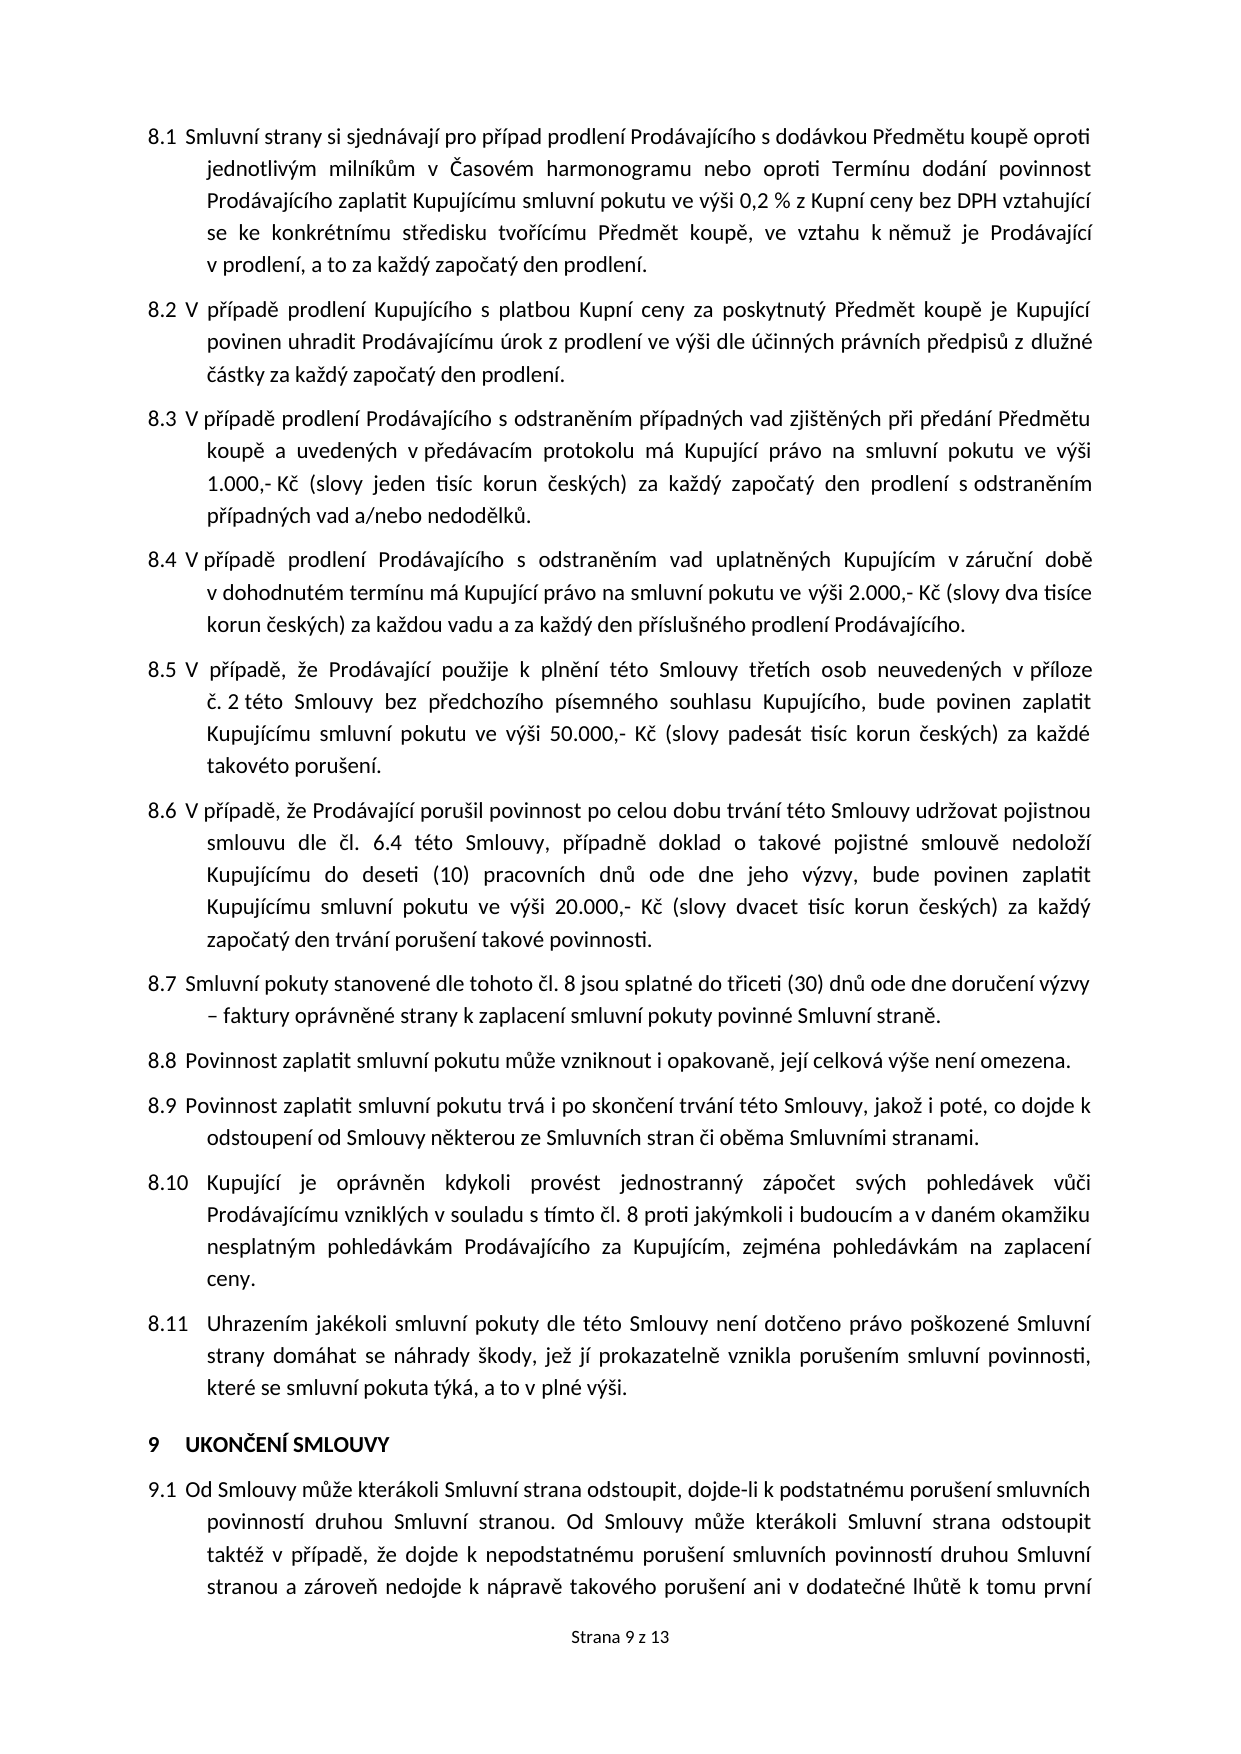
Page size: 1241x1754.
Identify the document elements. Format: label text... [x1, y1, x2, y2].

list Smluvní pokuty stanovené dle tohoto čl. 8 jsou splatné do třiceti (30) dnů ode dne doručení výzvy – faktury oprávněné strany k zaplacení smluvní pokuty povinné Smluvní straně. [148, 969, 1093, 1029]
list Kupující je oprávněn kdykoli provést jednostranný zápočet svých pohledávek vůči Prodávajícímu vzniklých v souladu s tímto čl. 8 proti jakýmkoli i budoucím a v daném okamžiku nesplatným pohledávkám Prodávajícího za Kupujícím, zejména pohledávkám na zaplacení ceny. [148, 1168, 1093, 1292]
list Smluvní strany si sjednávají pro případ prodlení Prodávajícího s dodávkou Předmětu koupě oproti jednotlivým milníkům v Časovém harmonogramu nebo oproti Termínu dodání povinnost Prodávajícího zaplatit Kupujícímu smluvní pokutu ve výši 0,2 % z Kupní ceny bez DPH vztahující se ke konkrétnímu středisku tvořícímu Předmět koupě, ve vztahu k němuž je Prodávající v prodlení, a to za každý započatý den prodlení. [148, 122, 1093, 279]
list V případě, že Prodávající použije k plnění této Smlouvy třetích osob neuvedených v příloze č. 2 této Smlouvy bez předchozího písemného souhlasu Kupujícího, bude povinen zaplatit Kupujícímu smluvní pokutu ve výši 50.000,- Kč (slovy padesát tisíc korun českých) za každé takovéto porušení. [148, 655, 1093, 779]
list V případě prodlení Prodávajícího s odstraněním případných vad zjištěných při předání Předmětu koupě a uvedených v předávacím protokolu má Kupující právo na smluvní pokutu ve výši 1.000,- Kč (slovy jeden tisíc korun českých) za každý započatý den prodlení s odstraněním případných vad a/nebo nedodělků. [148, 404, 1093, 529]
list Uhrazením jakékoli smluvní pokuty dle této Smlouvy není dotčeno právo poškozené Smluvní strany domáhat se náhrady škody, jež jí prokazatelně vznikla porušením smluvní povinnosti, které se smluvní pokuta týká, a to v plné výši. [148, 1309, 1093, 1401]
list UKONČENÍ SMLOUVY [148, 1431, 1093, 1459]
list Povinnost zaplatit smluvní pokutu trvá i po skončení trvání této Smlouvy, jakož i poté, co dojde k odstoupení od Smlouvy některou ze Smluvních stran či oběma Smluvními stranami. [148, 1091, 1093, 1151]
list V případě prodlení Prodávajícího s odstraněním vad uplatněných Kupujícím v záruční době v dohodnutém termínu má Kupující právo na smluvní pokutu ve výši 2.000,- Kč (slovy dva tisíce korun českých) za každou vadu a za každý den příslušného prodlení Prodávajícího. [148, 546, 1093, 638]
list V případě prodlení Kupujícího s platbou Kupní ceny za poskytnutý Předmět koupě je Kupující povinen uhradit Prodávajícímu úrok z prodlení ve výši dle účinných právních předpisů z dlužné částky za každý započatý den prodlení. [148, 295, 1093, 388]
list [148, 1475, 1093, 1600]
list V případě, že Prodávající porušil povinnost po celou dobu trvání této Smlouvy udržovat pojistnou smlouvu dle čl. 6.4 této Smlouvy, případně doklad o takové pojistné smlouvě nedoloží Kupujícímu do deseti (10) pracovních dnů ode dne jeho výzvy, bude povinen zaplatit Kupujícímu smluvní pokutu ve výši 20.000,- Kč (slovy dvacet tisíc korun českých) za každý započatý den trvání porušení takové povinnosti. [148, 796, 1093, 953]
list Povinnost zaplatit smluvní pokutu může vzniknout i opakovaně, její celková výše není omezena. [148, 1046, 1093, 1074]
